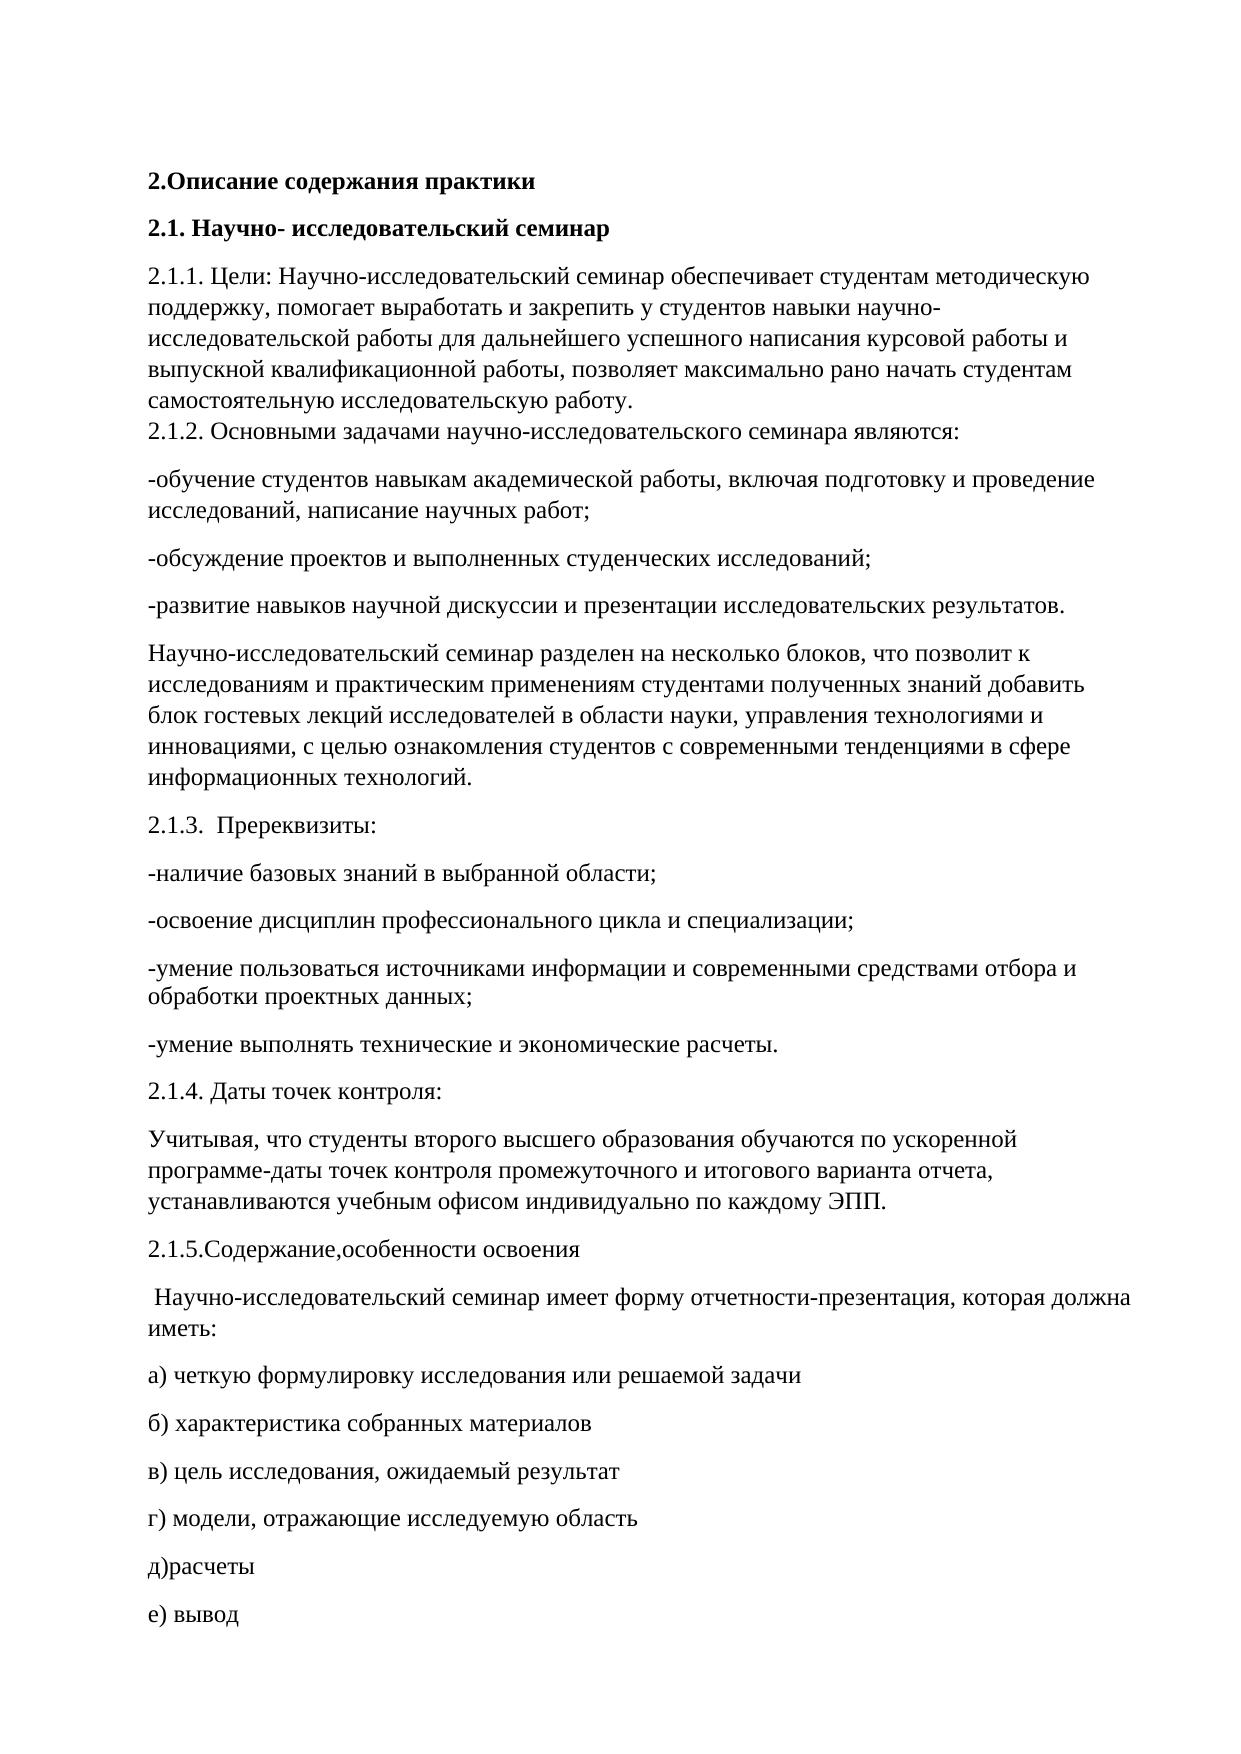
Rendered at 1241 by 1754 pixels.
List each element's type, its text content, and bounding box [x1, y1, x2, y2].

text 2.1.5.Содержание,особенности освоения [148, 1234, 1137, 1263]
text -обсуждение проектов и выполненных студенческих исследований; [148, 543, 1137, 572]
text -развитие навыков научной дискуссии и презентации исследовательских результатов. [148, 591, 1137, 619]
text б) характеристика собранных материалов [148, 1408, 1137, 1437]
text 2.1. Научно- исследовательский семинар [148, 213, 1137, 242]
text -обучение студентов навыкам академической работы, включая подготовку и проведение исследований, написание научных работ; [148, 464, 1137, 524]
text в) цель исследования, ожидаемый результат [148, 1456, 1137, 1484]
text Учитывая, что студенты второго высшего образования обучаются по ускоренной программе-даты точек контроля промежуточного и итогового варианта отчета, устанавливаются учебным офисом индивидуально по каждому ЭПП. [148, 1124, 1137, 1215]
text 2.1.3. Пререквизиты: [148, 810, 1137, 839]
text -освоение дисциплин профессионального цикла и специализации; [148, 905, 1137, 934]
text г) модели, отражающие исследуемую область [148, 1503, 1137, 1532]
text е) вывод [148, 1599, 1137, 1628]
text -умение выполнять технические и экономические расчеты. [148, 1029, 1137, 1058]
text -умение пользоваться источниками информации и современными средствами отбора и обработки проектных данных; [148, 953, 1137, 1010]
text д)расчеты [148, 1551, 1137, 1580]
text -наличие базовых знаний в выбранной области; [148, 858, 1137, 886]
text 2.1.1. Цели: Научно-исследовательский семинар обеспечивает студентам методическую поддержку, помогает выработать и закрепить у студентов навыки научно-исследовательской работы для дальнейшего успешного написания курсовой работы и выпускной квалификационной работы, позволяет максимально рано начать студентам самостоятельную исследовательскую работу. 2.1.2. Основными задачами научно-исследовательского семинара являются: [148, 261, 1137, 445]
text Научно-исследовательский семинар разделен на несколько блоков, что позволит к исследованиям и практическим применениям студентами полученных знаний добавить блок гостевых лекций исследователей в области науки, управления технологиями и инновациями, с целью ознакомления студентов с современными тенденциями в сфере информационных технологий. [148, 638, 1137, 791]
text а) четкую формулировку исследования или решаемой задачи [148, 1360, 1137, 1389]
text 2.1.4. Даты точек контроля: [148, 1076, 1137, 1105]
text 2.Описание содержания практики [148, 166, 1137, 194]
text Научно-исследовательский семинар имеет форму отчетности-презентация, которая должна иметь: [148, 1282, 1137, 1341]
